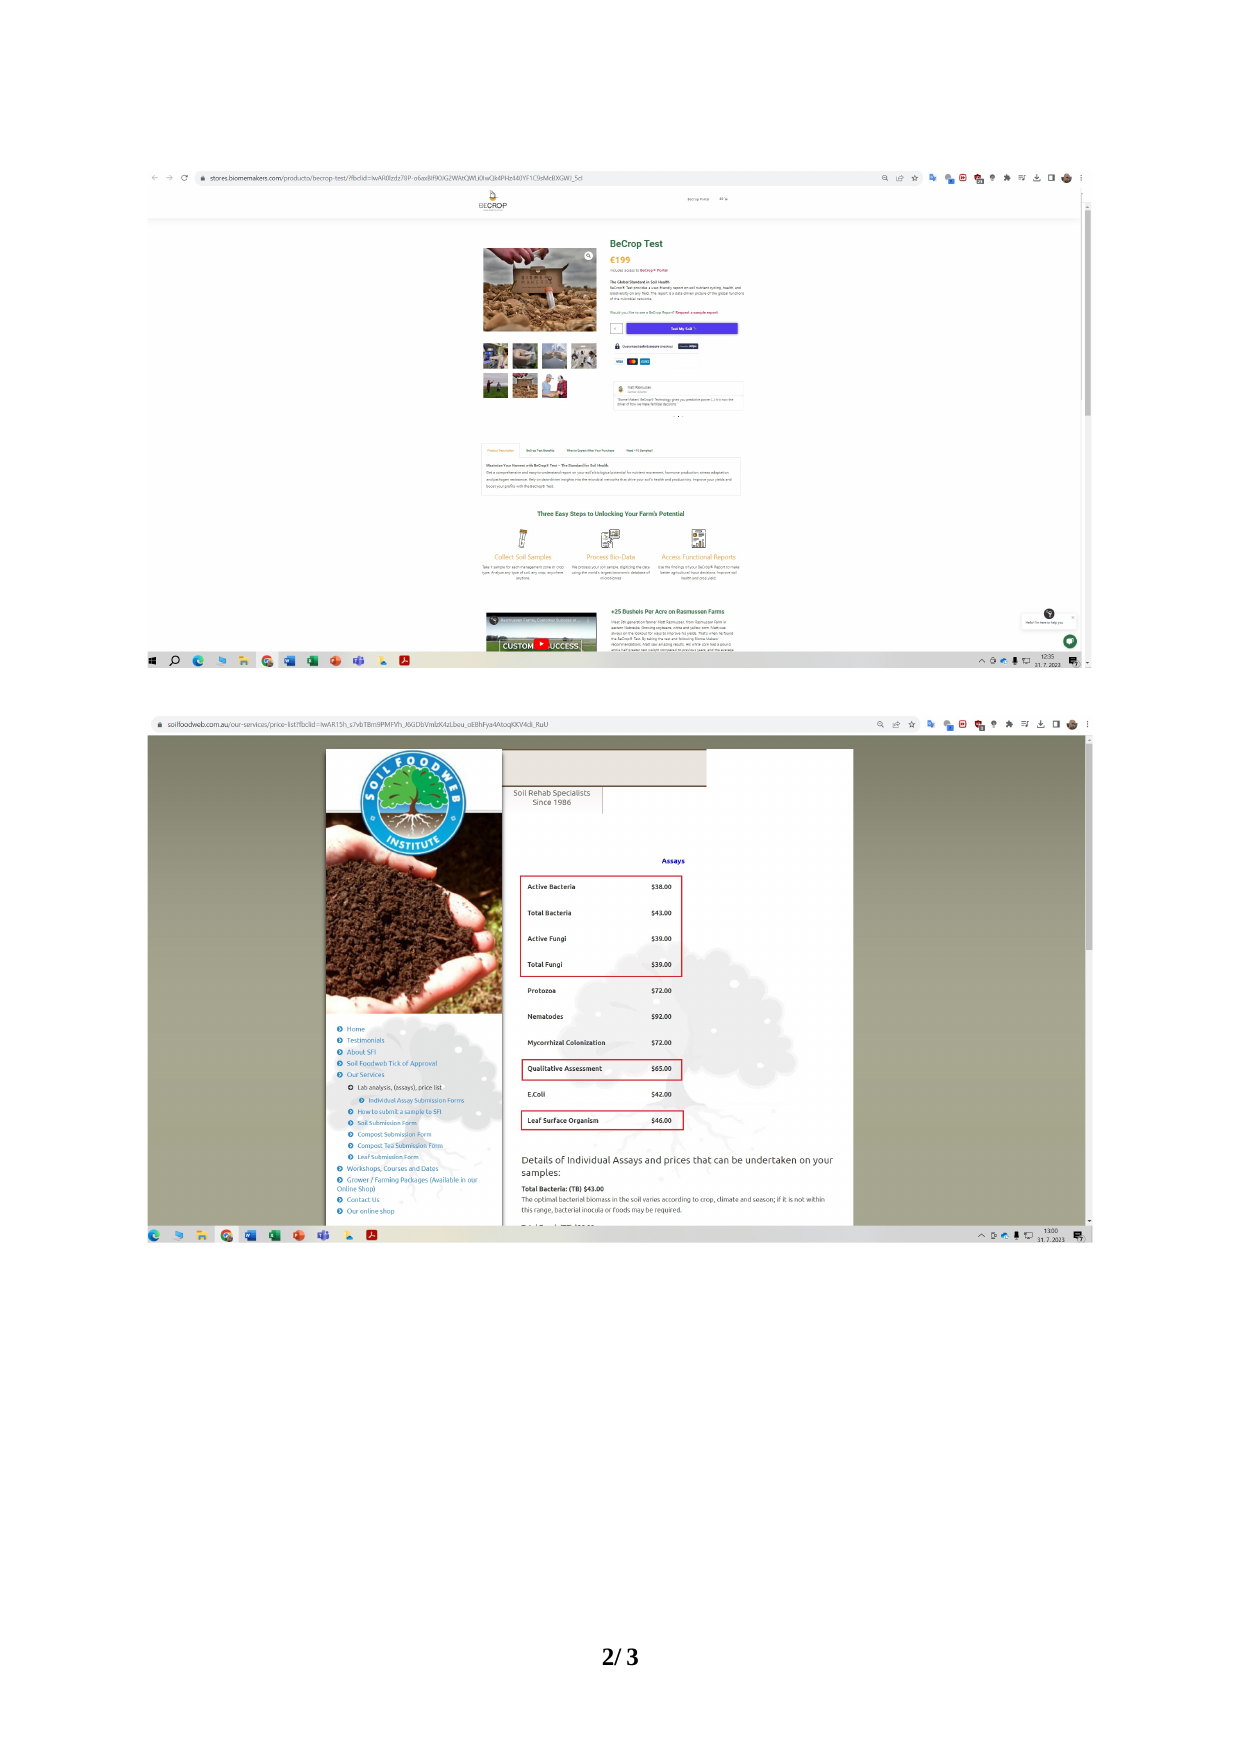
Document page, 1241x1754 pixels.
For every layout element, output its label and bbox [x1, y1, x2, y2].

picture [147, 715, 1093, 1243]
picture [147, 171, 1093, 668]
